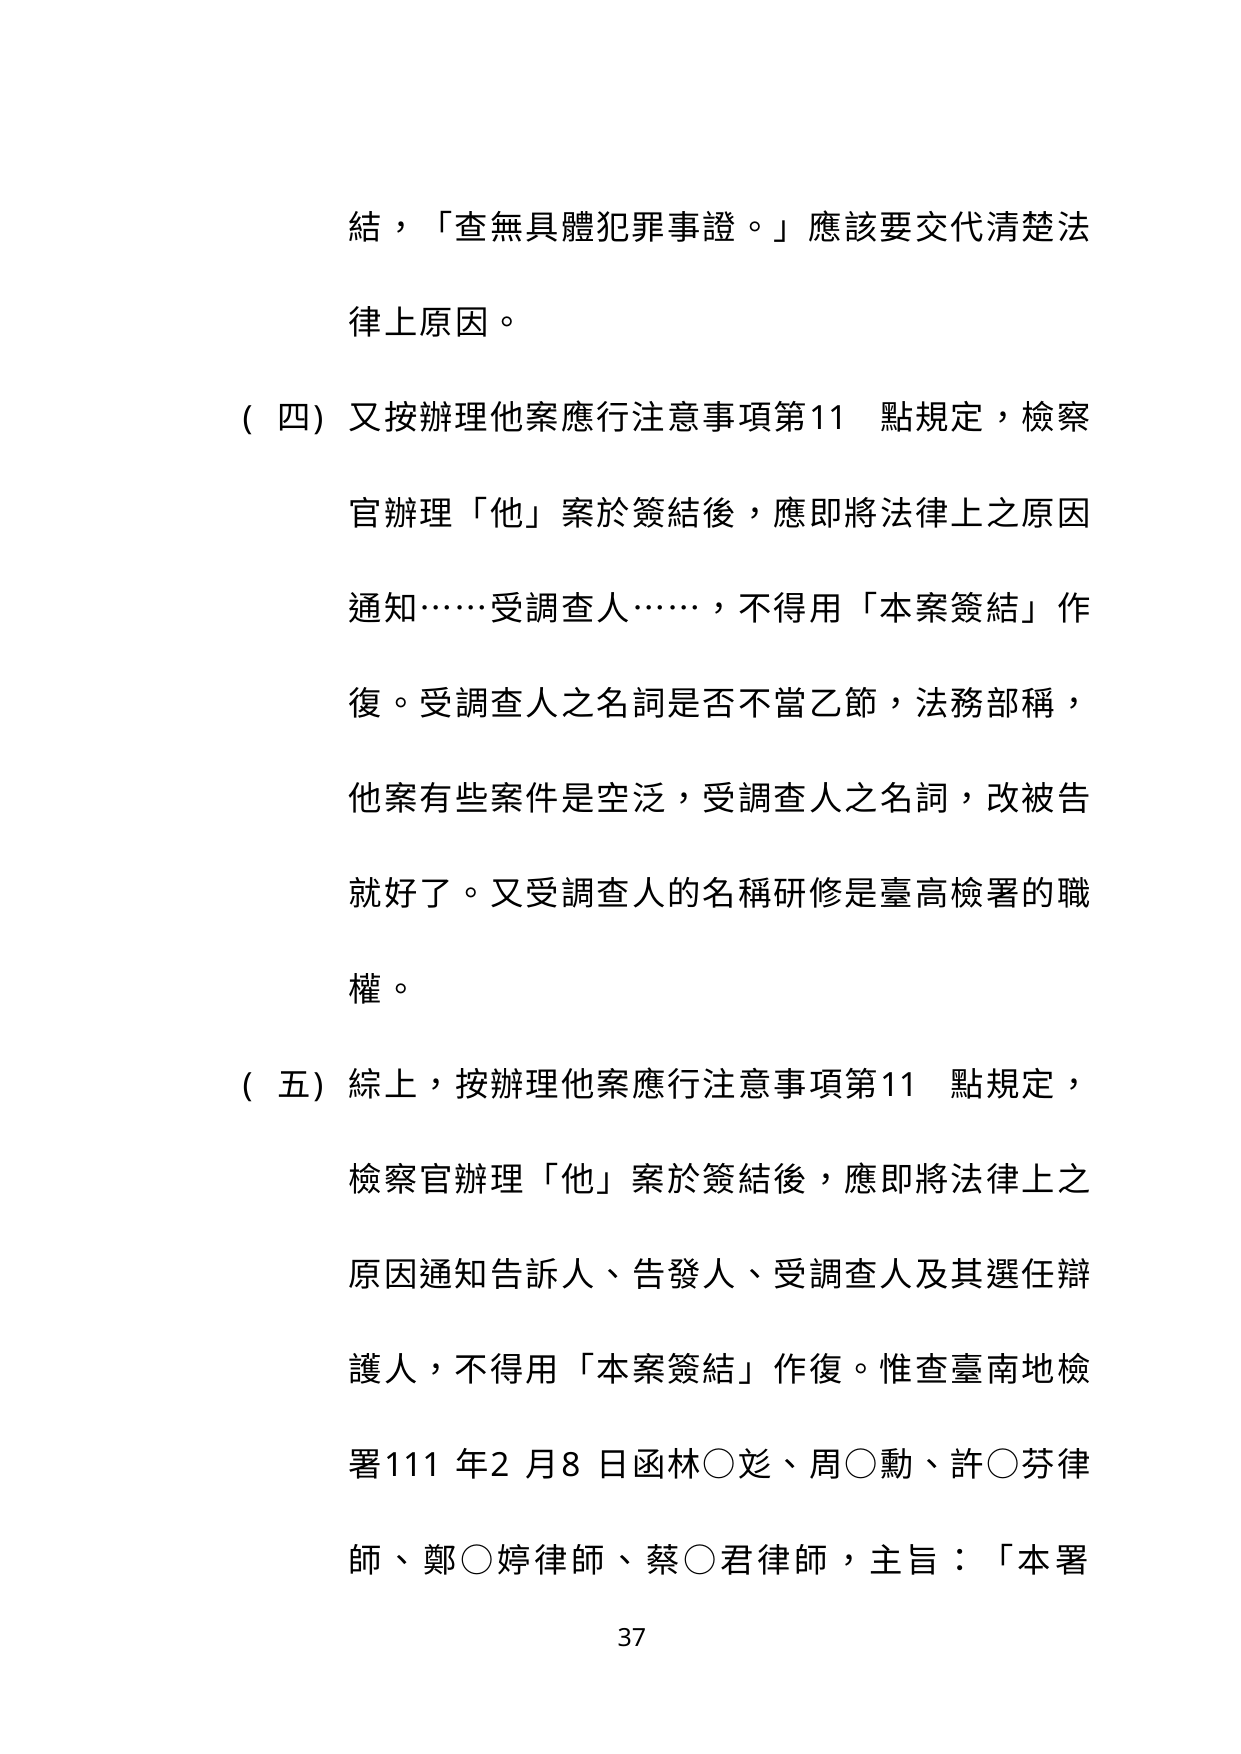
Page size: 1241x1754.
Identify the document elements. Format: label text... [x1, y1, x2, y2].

subtitle 本院詢問按辦理他案應行注意事項第11點規定，不得本案簽結函復，但本案復函是否符合本點規定？法務部稱，「本件經查無具體犯罪事證，已予結案。」是寫的很簡要的原因。本案之行政簽結，「查無具體犯罪事證。」應該要交代清楚法律上原因。 [242, 177, 1092, 368]
subtitle 又按辦理他案應行注意事項第11點規定，檢察官辦理「他」案於簽結後，應即將法律上之原因通知……受調查人……，不得用「本案簽結」作復。受調查人之名詞是否不當乙節，法務部稱，他案有些案件是空泛，受調查人之名詞，改被告就好了。又受調查人的名稱研修是臺高檢署的職權。 [242, 368, 1092, 1034]
